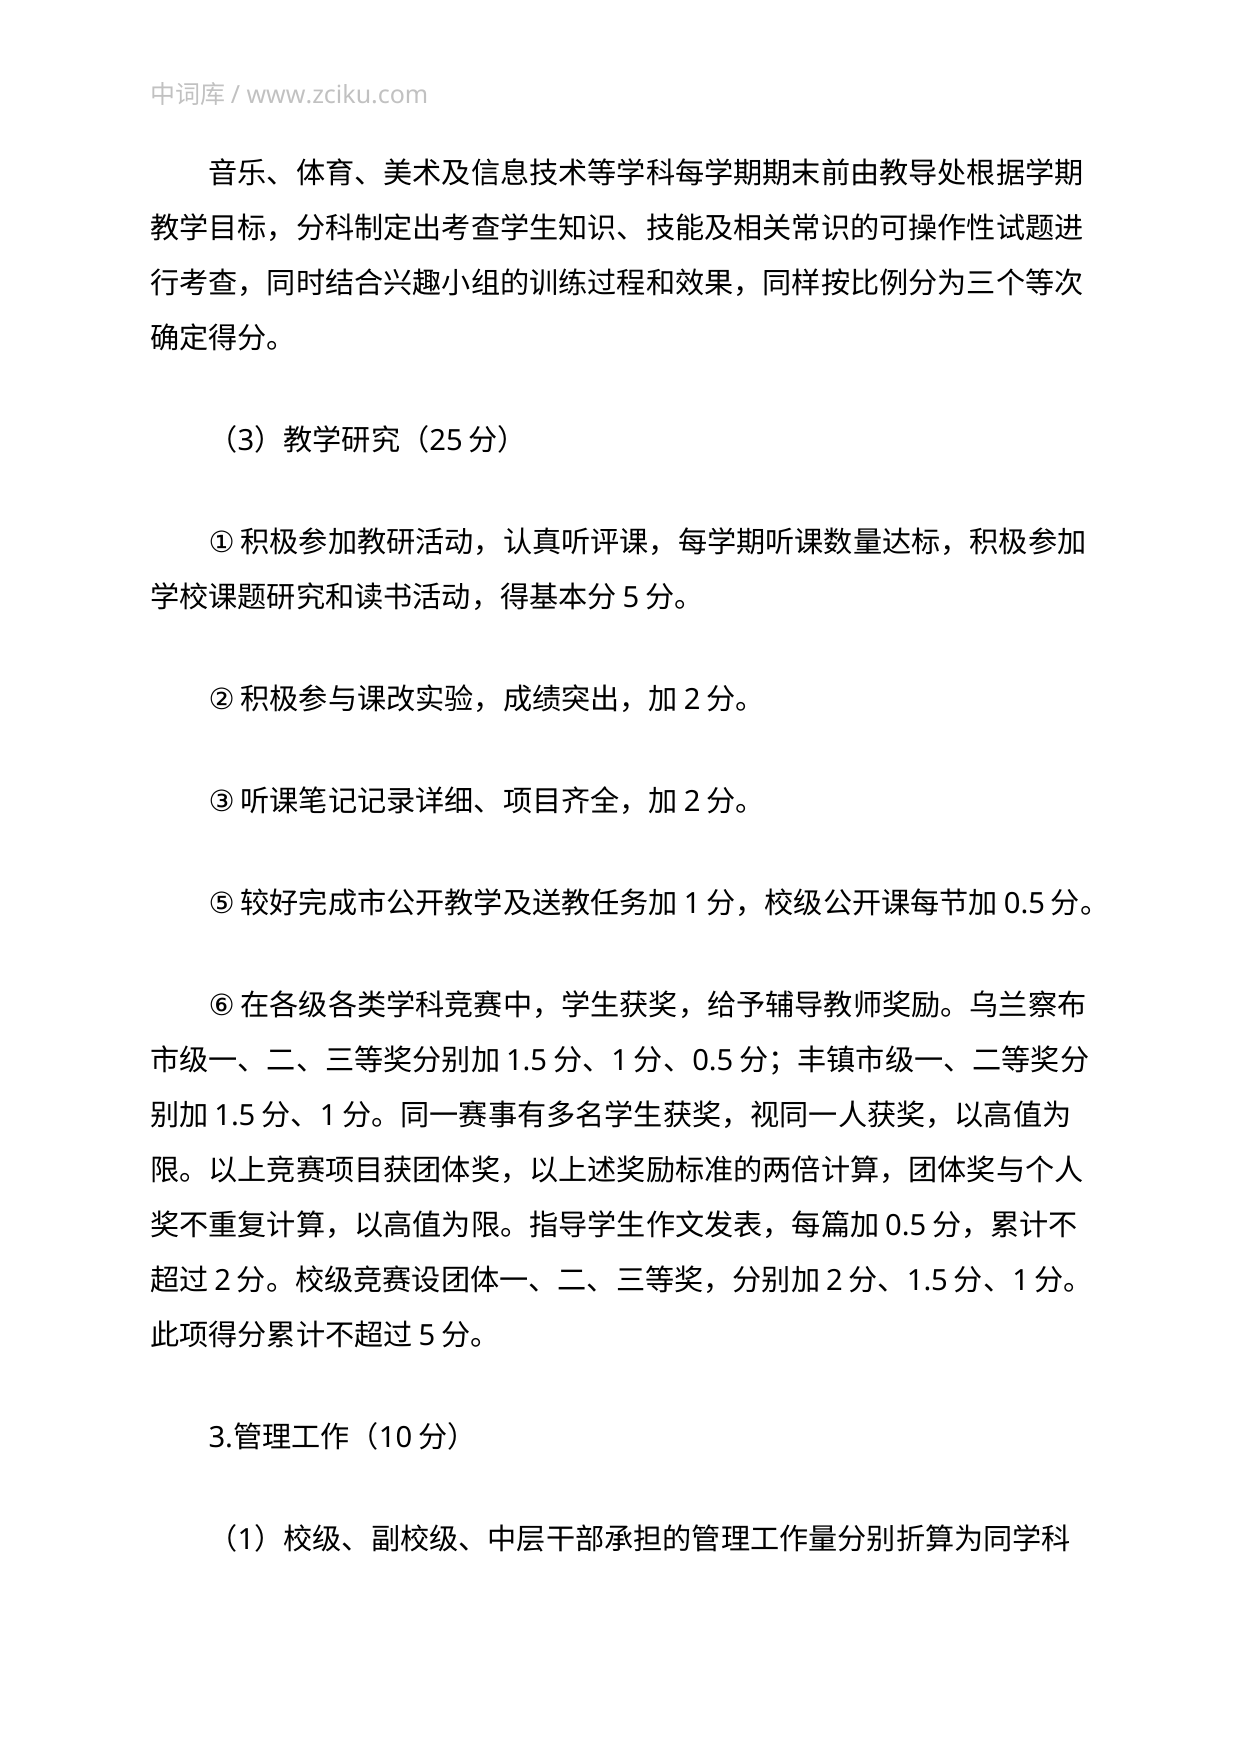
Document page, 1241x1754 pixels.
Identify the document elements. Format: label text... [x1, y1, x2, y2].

text （3）教学研究（25分） [150, 416, 1090, 459]
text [150, 1515, 1090, 1558]
text ②积极参与课改实验，成绩突出，加2分。 [150, 675, 1090, 718]
text 音乐、体育、美术及信息技术等学科每学期期末前由教导处根据学期教学目标，分科制定出考查学生知识、技能及相关常识的可操作性试题进行考查，同时结合兴趣小组的训练过程和效果，同样按比例分为三个等次确定得分。 [150, 150, 1090, 357]
text ⑥在各级各类学科竞赛中，学生获奖，给予辅导教师奖励。乌兰察布市级一、二、三等奖分别加1.5分、1分、0.5分；丰镇市级一、二等奖分别加1.5分、1分。同一赛事有多名学生获奖，视同一人获奖，以高值为限。以上竞赛项目获团体奖，以上述奖励标准的两倍计算，团体奖与个人奖不重复计算，以高值为限。指导学生作文发表，每篇加0.5分，累计不超过2分。校级竞赛设团体一、二、三等奖，分别加2分、1.5分、1分。此项得分累计不超过5分。 [150, 981, 1090, 1354]
text ③听课笔记记录详细、项目齐全，加2分。 [150, 777, 1090, 820]
text 3.管理工作（10分） [150, 1413, 1090, 1456]
text ①积极参加教研活动，认真听评课，每学期听课数量达标，积极参加学校课题研究和读书活动，得基本分5分。 [150, 518, 1090, 616]
text ⑤较好完成市公开教学及送教任务加1分，校级公开课每节加0.5分。 [150, 879, 1090, 922]
